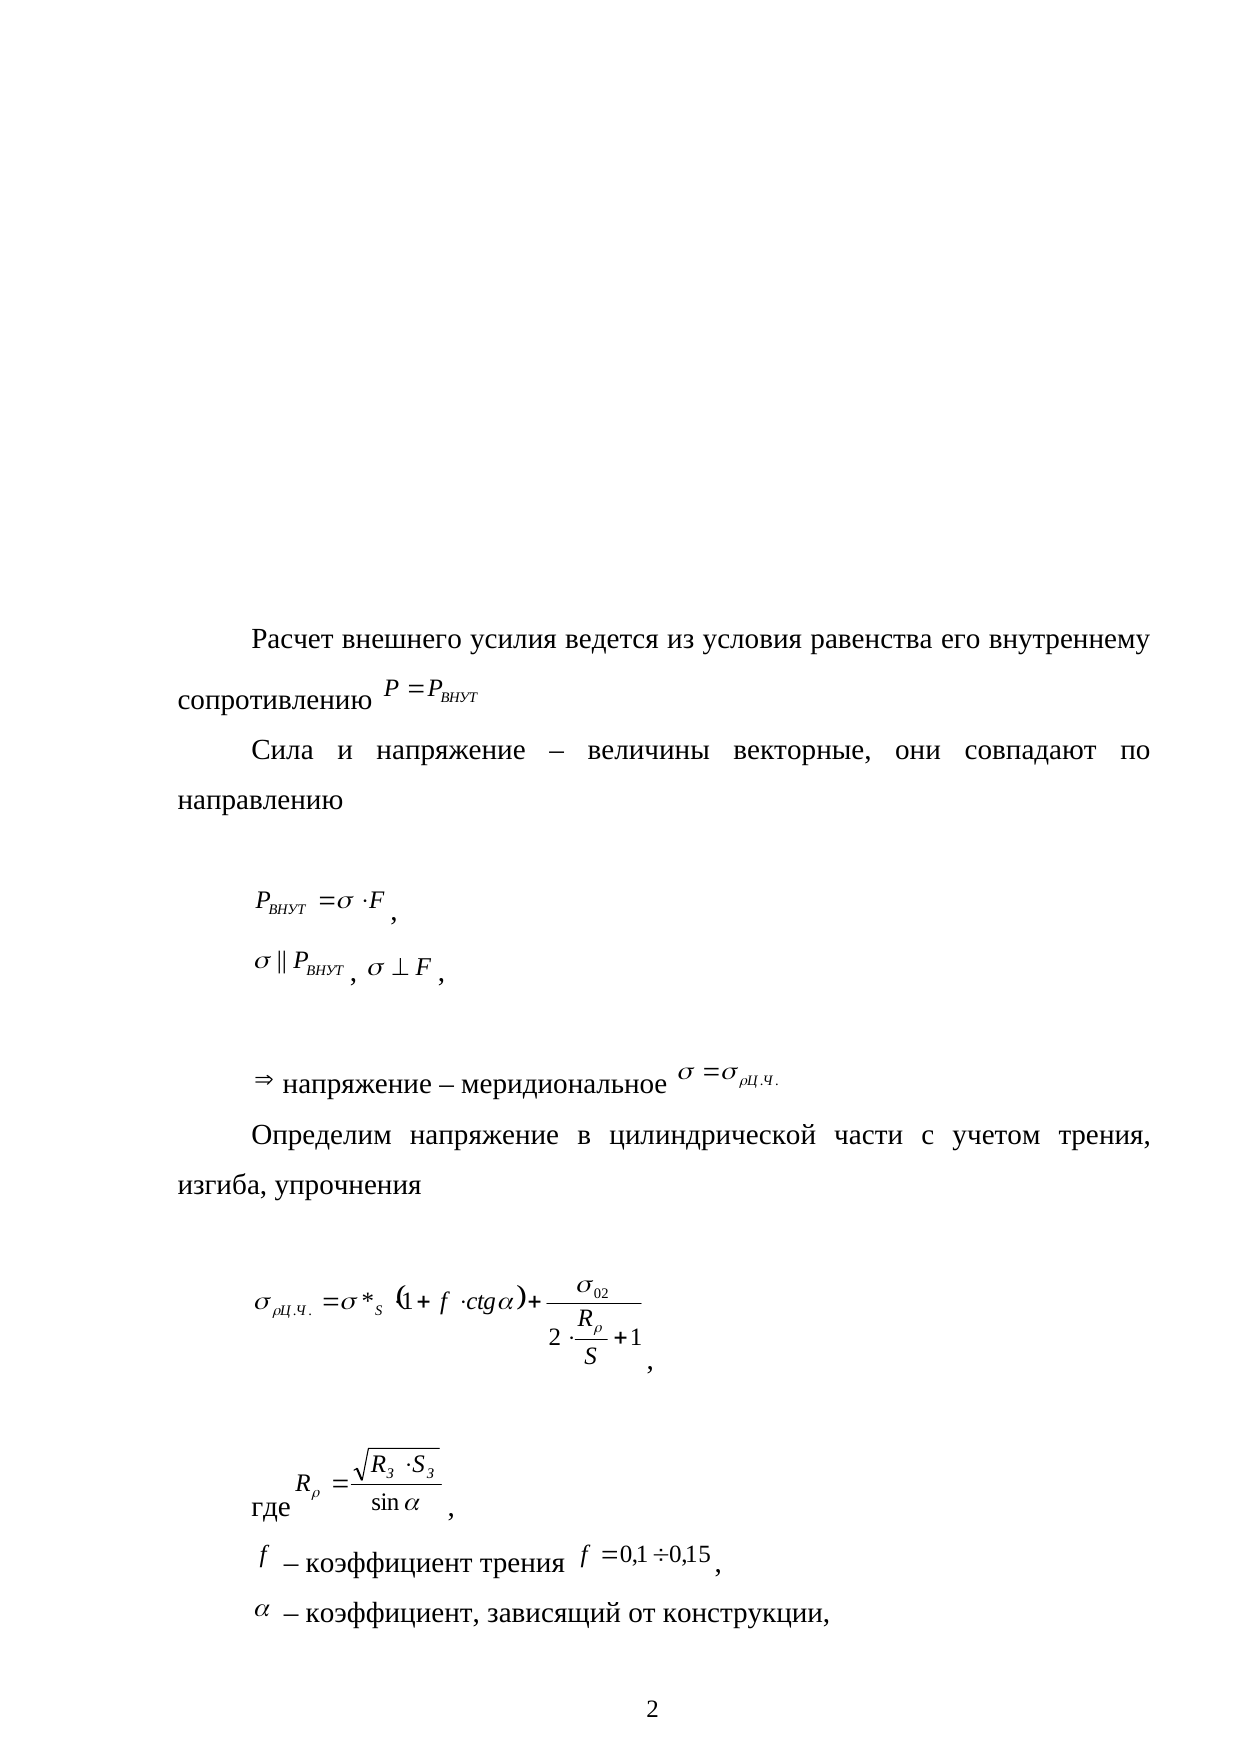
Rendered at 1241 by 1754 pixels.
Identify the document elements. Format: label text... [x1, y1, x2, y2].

text напряжение – меридиональное [177, 1055, 1152, 1100]
text Расчет внешнего усилия ведется из условия равенства его внутреннему сопротивлению [177, 621, 1152, 715]
text Определим напряжение в цилиндрической части с учетом трения, изгиба, упрочнения [177, 1117, 1152, 1201]
text , [177, 883, 1152, 927]
text , , [177, 944, 1152, 988]
text – коэффициент, зависящий от конструкции, [177, 1595, 1152, 1629]
text – коэффициент трения , [177, 1539, 1152, 1578]
text где, [177, 1443, 1152, 1523]
text , [177, 1268, 1152, 1376]
text Сила и напряжение – величины векторные, они совпадают по направлению [177, 732, 1152, 816]
